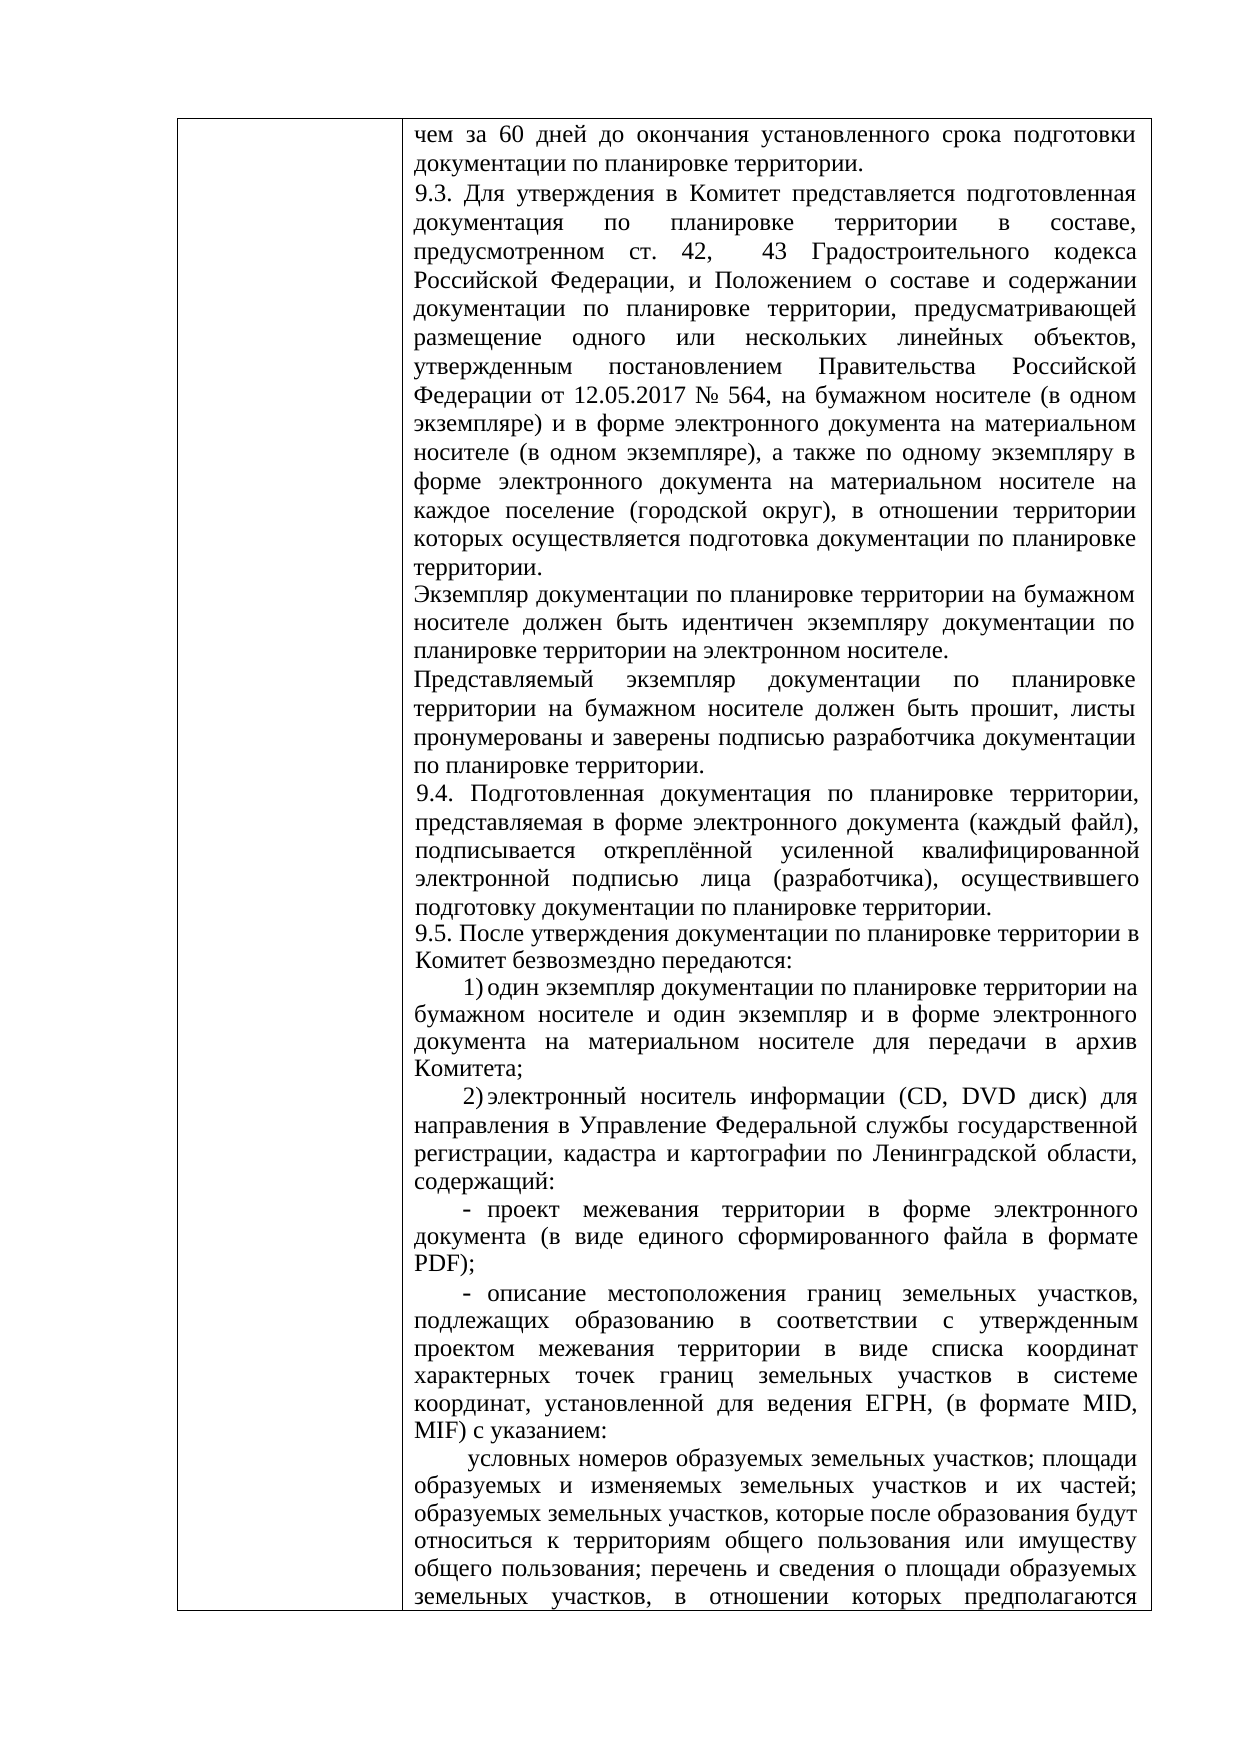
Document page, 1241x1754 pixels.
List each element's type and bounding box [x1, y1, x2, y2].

table_cell [178, 119, 402, 1609]
table_cell [403, 119, 1151, 1609]
